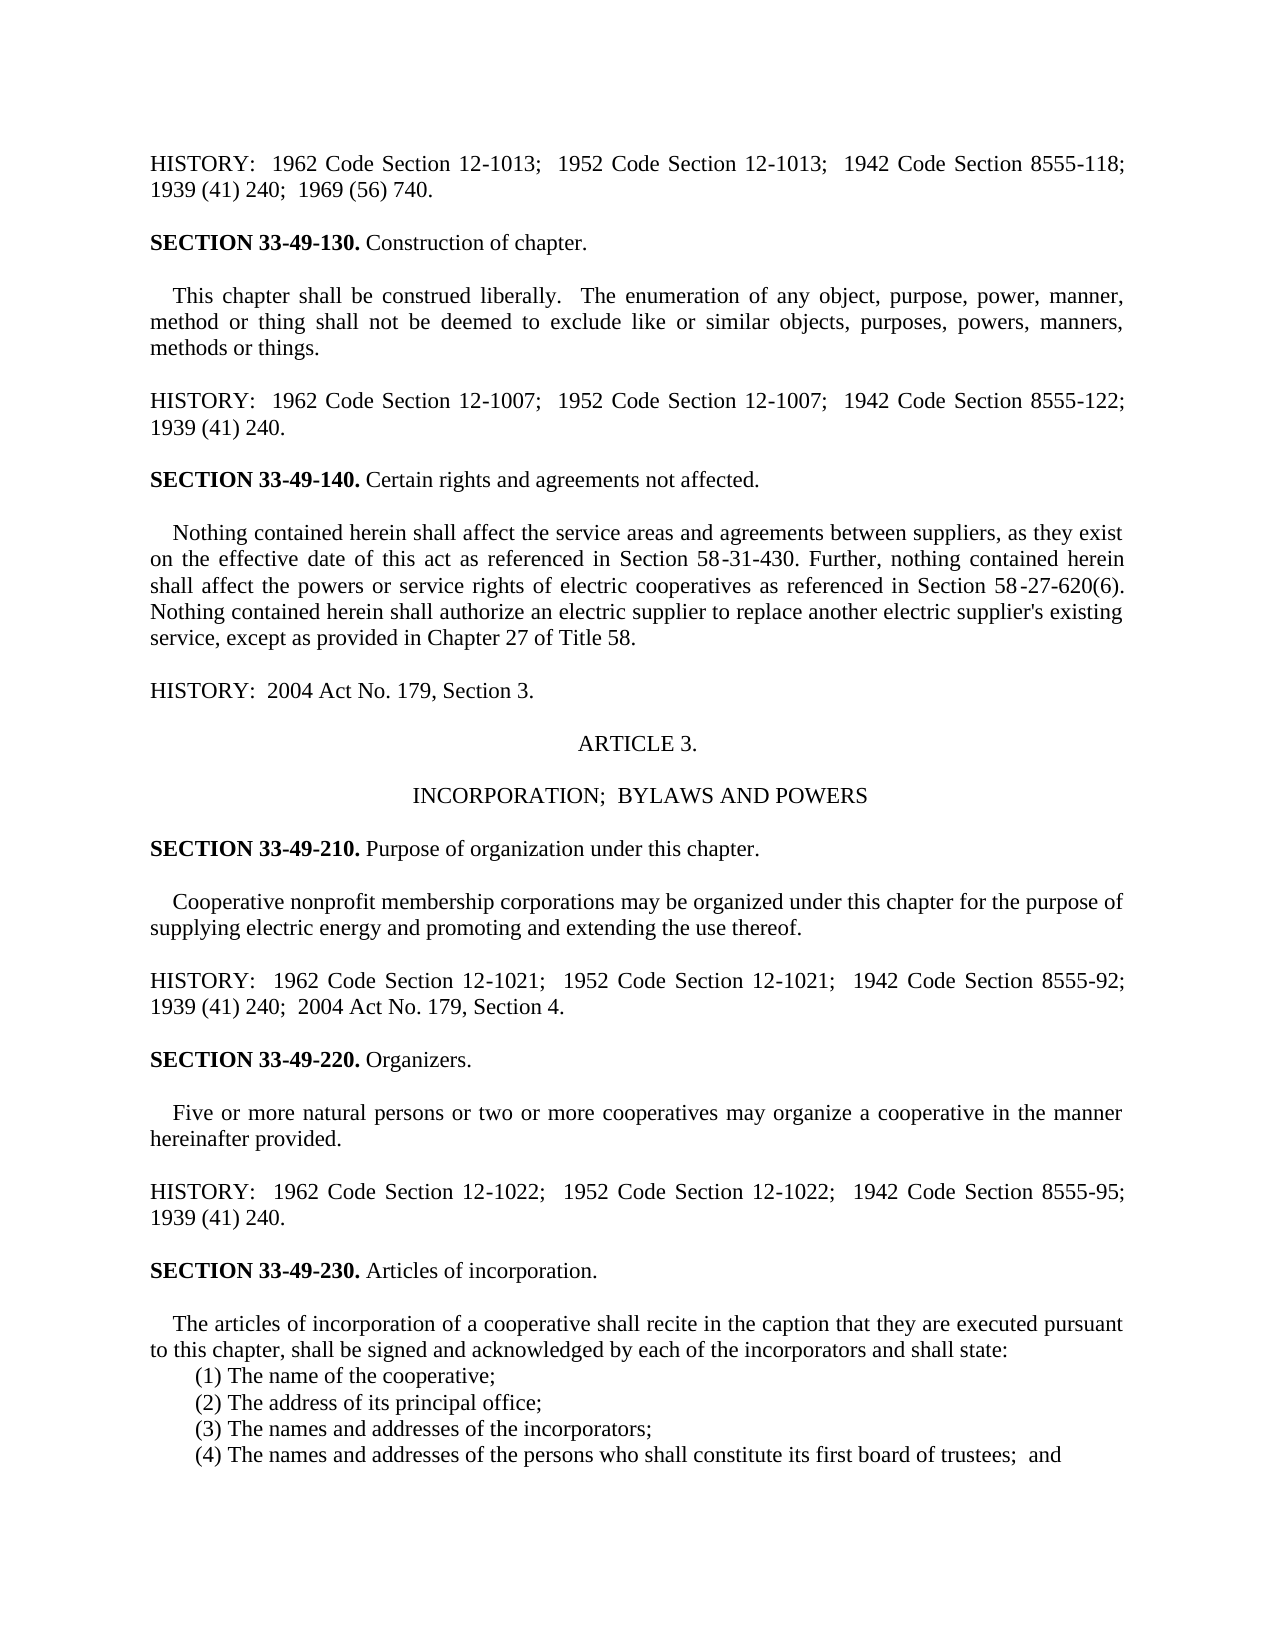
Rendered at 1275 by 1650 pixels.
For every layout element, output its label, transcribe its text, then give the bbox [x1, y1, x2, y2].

text HISTORY: 1962 Code Section 12-1022; 1952 Code Section 12-1022; 1942 Code Section 8555-95; 1939 (41) 240. [150, 1178, 1125, 1231]
text SECTION 33-49-210. Purpose of organization under this chapter. [150, 835, 1125, 862]
text SECTION 33-49-130. Construction of chapter. [150, 229, 1125, 255]
text This chapter shall be construed liberally. The enumeration of any object, purpose, power, manner, method or thing shall not be deemed to exclude like or similar objects, purposes, powers, manners, methods or things. [150, 282, 1125, 361]
text (2) The address of its principal office; [150, 1389, 1125, 1415]
text SECTION 33-49-230. Articles of incorporation. [150, 1257, 1125, 1283]
text ARTICLE 3. [150, 730, 1125, 756]
text (3) The names and addresses of the incorporators; [150, 1415, 1125, 1441]
text (4) The names and addresses of the persons who shall constitute its first board of trustees; and [150, 1441, 1125, 1468]
text HISTORY: 1962 Code Section 12-1007; 1952 Code Section 12-1007; 1942 Code Section 8555-122; 1939 (41) 240. [150, 387, 1125, 440]
text The articles of incorporation of a cooperative shall recite in the caption that they are executed pursuant to this chapter, shall be signed and acknowledged by each of the incorporators and shall state: [150, 1309, 1125, 1362]
text Nothing contained herein shall affect the service areas and agreements between suppliers, as they exist on the effective date of this act as referenced in Section 58-31-430. Further, nothing contained herein shall affect the powers or service rights of electric cooperatives as referenced in Section 58-27-620(6). Nothing contained herein shall authorize an electric supplier to replace another electric supplier's existing service, except as provided in Chapter 27 of Title 58. [150, 519, 1125, 651]
text HISTORY: 1962 Code Section 12-1013; 1952 Code Section 12-1013; 1942 Code Section 8555-118; 1939 (41) 240; 1969 (56) 740. [150, 150, 1125, 203]
text HISTORY: 1962 Code Section 12-1021; 1952 Code Section 12-1021; 1942 Code Section 8555-92; 1939 (41) 240; 2004 Act No. 179, Section 4. [150, 967, 1125, 1020]
text INCORPORATION; BYLAWS AND POWERS [150, 782, 1125, 809]
text Five or more natural persons or two or more cooperatives may organize a cooperative in the manner hereinafter provided. [150, 1099, 1125, 1151]
text (1) The name of the cooperative; [150, 1362, 1125, 1389]
text Cooperative nonprofit membership corporations may be organized under this chapter for the purpose of supplying electric energy and promoting and extending the use thereof. [150, 888, 1125, 941]
text HISTORY: 2004 Act No. 179, Section 3. [150, 677, 1125, 703]
text SECTION 33-49-220. Organizers. [150, 1046, 1125, 1072]
text SECTION 33-49-140. Certain rights and agreements not affected. [150, 466, 1125, 493]
